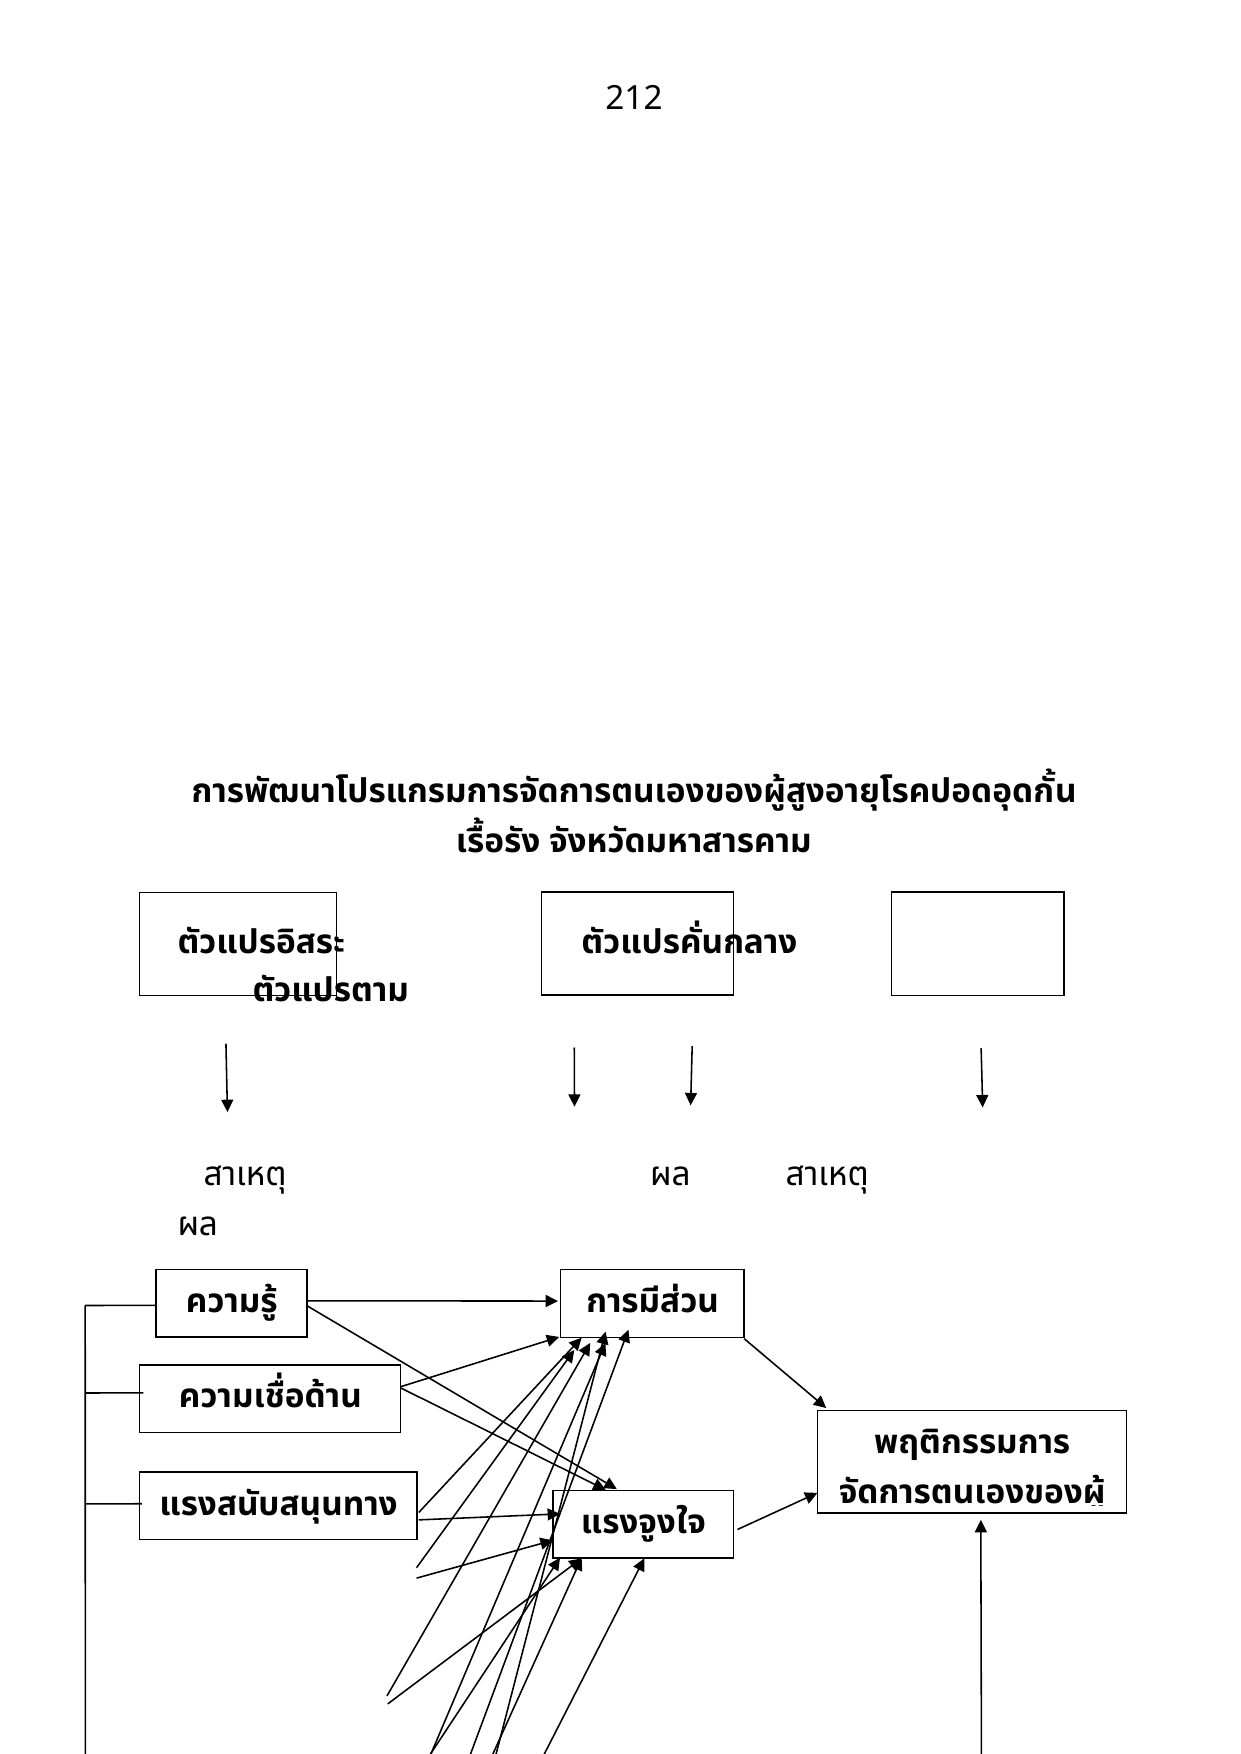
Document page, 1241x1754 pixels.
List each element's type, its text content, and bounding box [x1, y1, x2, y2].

text ตัวแปรอิสระ ตัวแปรคั่นกลาง ตัวแปรตาม [177, 915, 1090, 1011]
list การพัฒนาโปรแกรมการจัดการตนเองของผู้สูงอายุโรคปอดอุดกั้นเรื้อรัง จังหวัดมหาสารคาม [177, 767, 1090, 867]
text สาเหตุ ผล สาเหตุ ผล [177, 1150, 1090, 1251]
